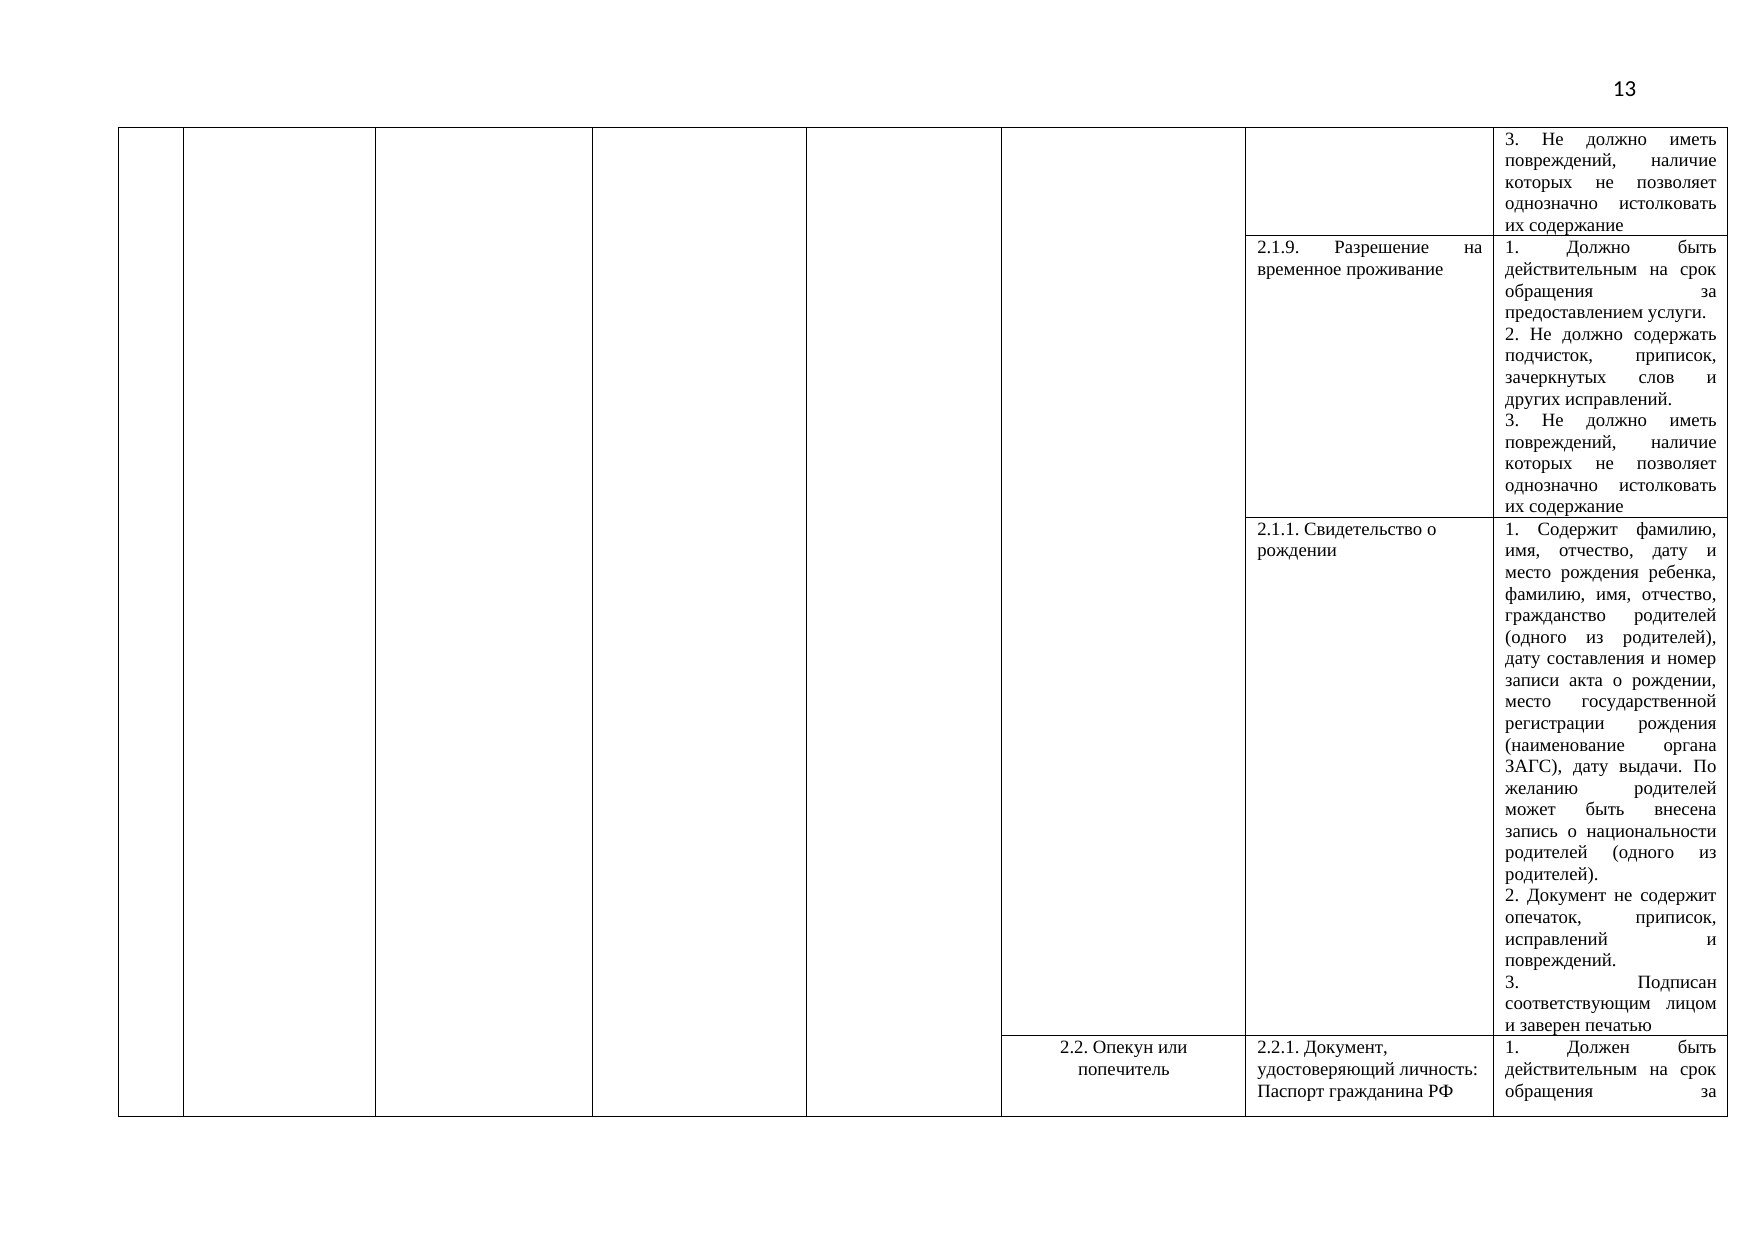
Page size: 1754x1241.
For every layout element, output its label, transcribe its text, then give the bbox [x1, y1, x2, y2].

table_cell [1246, 128, 1493, 235]
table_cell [1494, 1036, 1727, 1116]
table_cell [1002, 1036, 1245, 1116]
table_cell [1246, 1036, 1493, 1116]
table_cell 1. Содержит фамилию, имя, отчество, дату и место рождения ребенка, фамилию, имя, отчество, гражданство родителей (одного из родителей), дату составления и номер записи акта о рождении, место государственной регистрации рождения (наименование органа ЗАГС), дату выдачи. По желанию родителей может быть внесена запись о национальности родителей (одного из родителей). 2. Документ не содержит опечаток, приписок, исправлений и повреждений. 3. Подписан соответствующим лицом и заверен печатью [1494, 518, 1727, 1035]
table_cell 2.1.9. Разрешение на временное проживание [1246, 236, 1493, 517]
table_cell 2.1.1. Свидетельство о рождении [1246, 518, 1493, 1035]
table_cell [1494, 128, 1727, 235]
